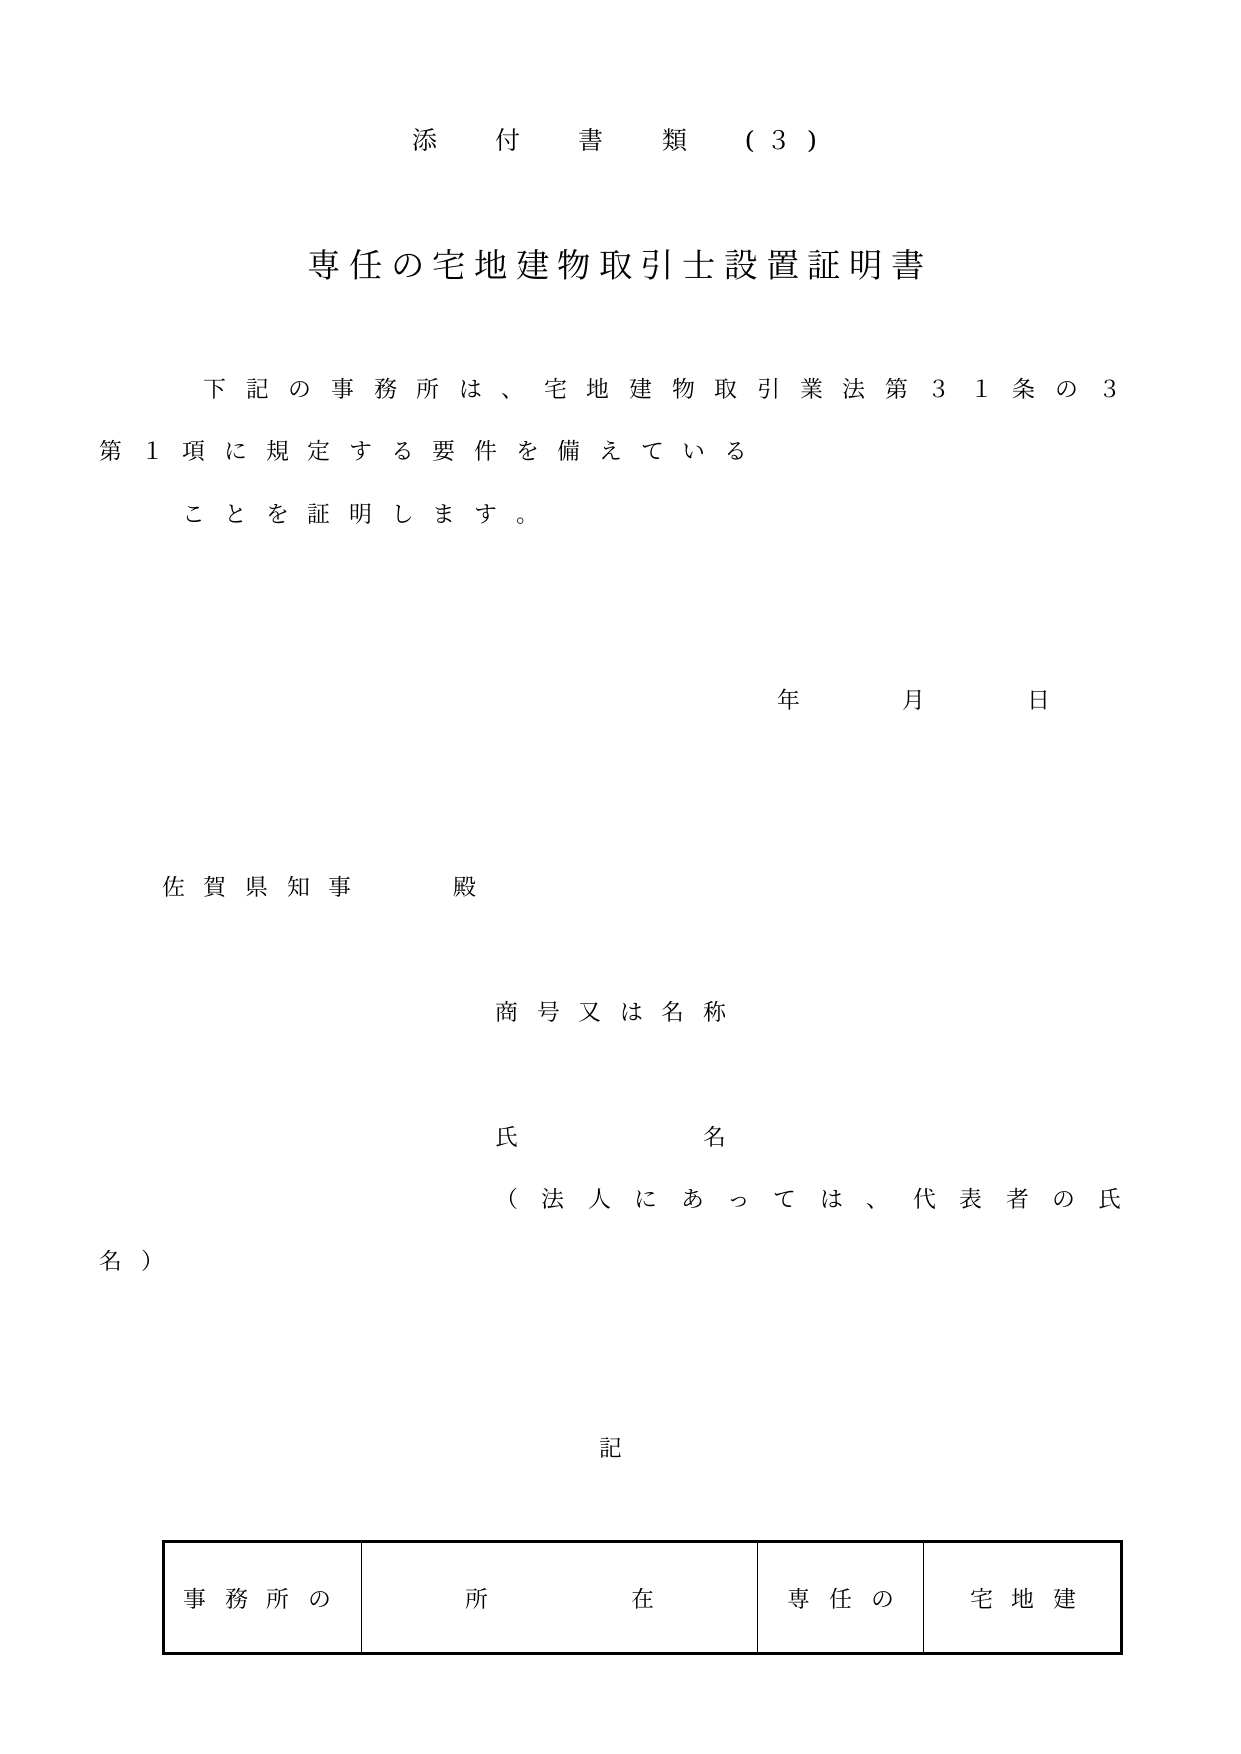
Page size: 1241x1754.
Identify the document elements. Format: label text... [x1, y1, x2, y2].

text 氏 名 [99, 1104, 1141, 1166]
text 下記の事務所は、宅地建物取引業法第３１条の３第１項に規定する要件を備えている [99, 356, 1141, 481]
text 商号又は名称 [99, 979, 1141, 1042]
text （法人にあっては、代表者の氏名） [99, 1166, 1141, 1291]
text 添 付 書 類 (３) [99, 107, 1141, 169]
table_header 事務所の名称 [165, 1543, 361, 1652]
text 記 [99, 1415, 1141, 1478]
text 専任の宅地建物取引士設置証明書 [99, 232, 1141, 294]
table_header 専任の宅地建物取引士の数 [758, 1543, 923, 1652]
table_header 所 在 地 [362, 1543, 757, 1652]
text 佐賀県知事 殿 [99, 855, 1141, 917]
table_header 宅地建物取引業に 従事する者の数 [924, 1543, 1120, 1652]
text ことを証明します。 [99, 481, 1141, 543]
text 年 月 日 [99, 668, 1069, 730]
